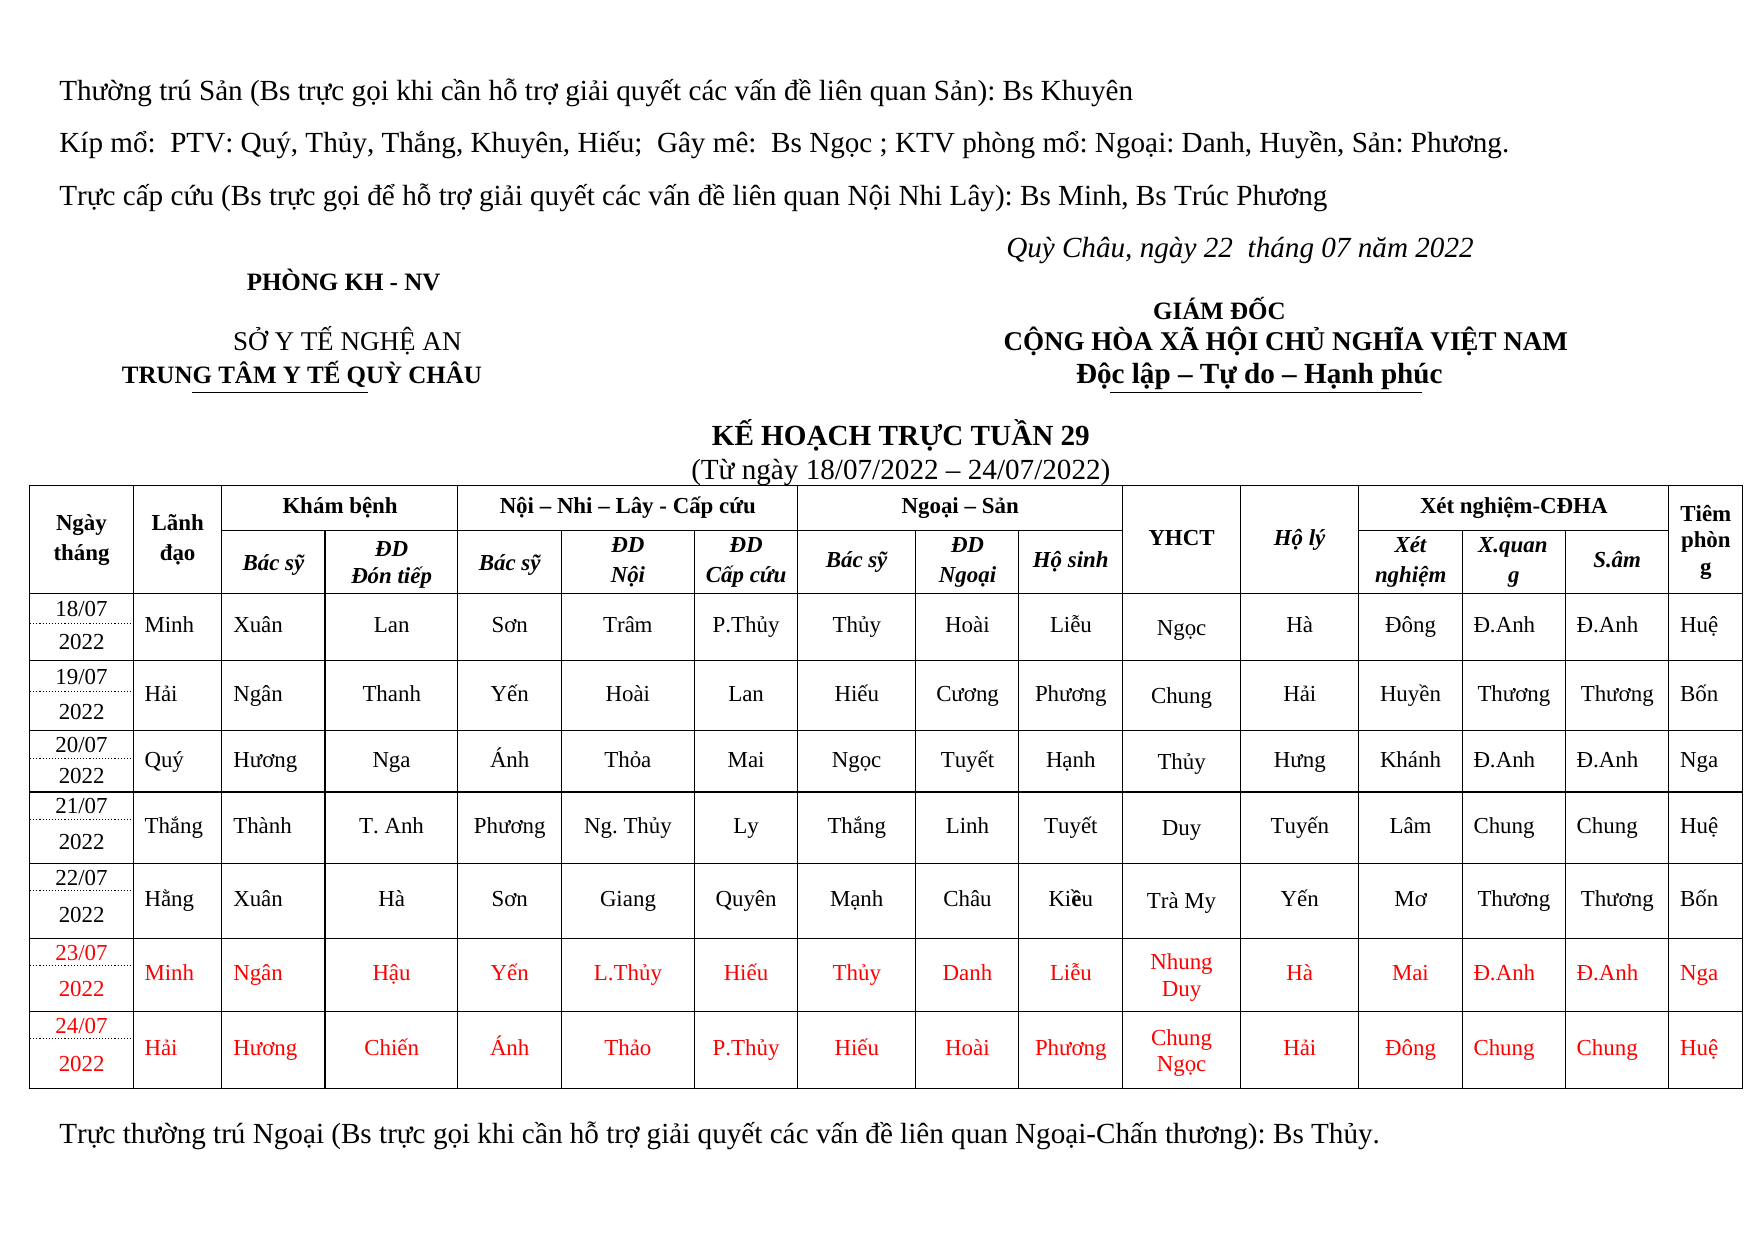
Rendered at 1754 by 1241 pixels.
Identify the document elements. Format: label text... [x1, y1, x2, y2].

text SỞ Y TẾ NGHỆ AN CỘNG HÒA XÃ HỘI CHỦ NGHĨA VIỆT NAM [59, 325, 1742, 356]
table_cell Nga [1669, 731, 1742, 791]
table_cell Thanh [326, 661, 457, 730]
table_header Nội – Nhi – Lây - Cấp cứu [458, 486, 797, 530]
table_cell Thảo [562, 1012, 694, 1088]
table_cell ĐD Ngoại [916, 531, 1018, 593]
table_cell Nga [1669, 939, 1742, 1011]
table_cell Chiến [326, 1012, 457, 1088]
table_cell Hải [134, 1012, 221, 1088]
table_cell Tuyến [1241, 793, 1358, 862]
table_cell Thương [1463, 864, 1565, 937]
table_cell Bốn [1669, 661, 1742, 730]
table_cell Hà [326, 864, 457, 937]
table_cell Đ.Anh [1566, 939, 1668, 1011]
table_cell Liễu [1019, 939, 1122, 1011]
table_cell Trà My [1123, 864, 1240, 937]
table_header YHCT [1123, 486, 1240, 593]
text TRUNG TÂM Y TẾ QUỲ CHÂU Độc lập – Tự do – Hạnh phúc [59, 356, 1742, 389]
table_cell Ng. Thủy [562, 793, 694, 862]
table_cell P.Thủy [695, 1012, 797, 1088]
table_cell Yến [458, 939, 561, 1011]
table_cell Chung [1123, 661, 1240, 730]
table_cell Đ.Anh [1463, 594, 1565, 660]
table_cell Xuân [222, 864, 324, 937]
table_cell Thắng [798, 793, 915, 862]
table_cell Trâm [562, 594, 694, 660]
table_cell Phương [458, 793, 561, 862]
table_cell Yến [458, 661, 561, 730]
table_cell Ánh [458, 731, 561, 791]
table_cell 2022 [30, 1038, 133, 1088]
table_cell Thương [1463, 661, 1565, 730]
table_cell Thương [1566, 864, 1668, 937]
table_cell Nhung Duy [1123, 939, 1240, 1011]
table_cell Hà [1241, 939, 1358, 1011]
table_cell Hiếu [695, 939, 797, 1011]
table_cell Bác sỹ [222, 531, 324, 593]
table_cell 23/07 [30, 939, 133, 965]
table_header Khám bệnh [222, 486, 457, 530]
table_cell Hải [1241, 1012, 1358, 1088]
table_cell Mạnh [798, 864, 915, 937]
table_cell Huyền [1359, 661, 1462, 730]
table_cell Ngọc [1123, 594, 1240, 660]
table_cell Chung [1463, 1012, 1565, 1088]
table_cell Yến [1241, 864, 1358, 937]
text PHÒNG KH - NV [59, 267, 1742, 296]
table_cell Hoài [562, 661, 694, 730]
text Kíp mổ: PTV: Quý, Thủy, Thắng, Khuyên, Hiếu; Gây mê: Bs Ngọc ; KTV phòng mổ: Ngoại: Danh, Huyền, Sản: Phương. [59, 111, 1742, 163]
table_cell Hiếu [798, 1012, 915, 1088]
table_cell Chung [1566, 793, 1668, 862]
table_cell ĐD Cấp cứu [695, 531, 797, 593]
table_cell Nga [326, 731, 457, 791]
text Trực thường trú Ngoại (Bs trực gọi khi cần hỗ trợ giải quyết các vấn đề liên quan Ngoại-Chấn thương): Bs Thủy. [59, 1102, 1742, 1154]
table_cell Hương [222, 731, 324, 791]
table_cell Đ.Anh [1463, 939, 1565, 1011]
table_cell Chung [1463, 793, 1565, 862]
table_cell L.Thủy [562, 939, 694, 1011]
table_cell Ánh [458, 1012, 561, 1088]
table_cell 2022 [30, 890, 133, 937]
text (Từ ngày 18/07/2022 – 24/07/2022) [59, 452, 1742, 485]
table_header Tiêm phòng [1669, 486, 1742, 593]
table_cell Đông [1359, 594, 1462, 660]
table_cell Kiều [1019, 864, 1122, 937]
table_cell 22/07 [30, 864, 133, 890]
table_cell Lan [695, 661, 797, 730]
table_cell Phương [1019, 661, 1122, 730]
table_cell Hải [1241, 661, 1358, 730]
table_cell Thỏa [562, 731, 694, 791]
table_cell Xuân [222, 594, 324, 660]
table_cell Minh [134, 594, 221, 660]
table_cell Huệ [1669, 594, 1742, 660]
table_cell Hoài [916, 594, 1018, 660]
table_cell 24/07 [30, 1012, 133, 1038]
table_cell Linh [916, 793, 1018, 862]
table_cell 21/07 [30, 793, 133, 819]
table_cell Quý [134, 731, 221, 791]
table_cell Mơ [1359, 864, 1462, 937]
table_cell Quyên [695, 864, 797, 937]
table_header Ngày tháng [30, 486, 133, 593]
table_cell Ngọc [798, 731, 915, 791]
table_cell Tuyết [916, 731, 1018, 791]
table_cell Châu [916, 864, 1018, 937]
table_header Lãnh đạo [134, 486, 221, 593]
table_cell Cương [916, 661, 1018, 730]
table_cell Hộ sinh [1019, 531, 1122, 593]
table_cell Thương [1566, 661, 1668, 730]
table_cell X.quang [1463, 531, 1565, 593]
table_cell Thủy [1123, 731, 1240, 791]
table_cell Xét nghiệm [1359, 531, 1462, 593]
table_cell Mai [695, 731, 797, 791]
table_cell Liễu [1019, 594, 1122, 660]
table_cell Ngân [222, 661, 324, 730]
table_cell Chung [1566, 1012, 1668, 1088]
table_cell Hải [134, 661, 221, 730]
text Trực cấp cứu (Bs trực gọi để hỗ trợ giải quyết các vấn đề liên quan Nội Nhi Lây): Bs Minh, Bs Trúc Phương Quỳ Châu, ngày 22 tháng 07 năm 2022 [59, 163, 1742, 267]
table_cell Tuyết [1019, 793, 1122, 862]
table_cell Sơn [458, 594, 561, 660]
table_cell 2022 [30, 623, 133, 660]
table_cell Huệ [1669, 793, 1742, 862]
table_cell Hà [1241, 594, 1358, 660]
table_cell Bốn [1669, 864, 1742, 937]
table_cell Hương [222, 1012, 324, 1088]
table_cell Thủy [798, 939, 915, 1011]
table_cell Khánh [1359, 731, 1462, 791]
table_cell Ly [695, 793, 797, 862]
table_cell Thắng [134, 793, 221, 862]
table_cell Giang [562, 864, 694, 937]
table_cell Đông [1359, 1012, 1462, 1088]
table_cell Lâm [1359, 793, 1462, 862]
table_cell Bác sỹ [798, 531, 915, 593]
table_header Xét nghiệm-CĐHA [1359, 486, 1668, 530]
text KẾ HOẠCH TRỰC TUẦN 29 [59, 418, 1742, 452]
text GIÁM ĐỐC [59, 296, 1742, 325]
table_cell 2022 [30, 691, 133, 730]
table_cell S.âm [1566, 531, 1668, 593]
table_cell Hằng [134, 864, 221, 937]
table_cell Đ.Anh [1566, 731, 1668, 791]
table_cell Phương [1019, 1012, 1122, 1088]
table_cell Mai [1359, 939, 1462, 1011]
table_cell Danh [916, 939, 1018, 1011]
table_cell Bác sỹ [458, 531, 561, 593]
table_cell Huệ [1669, 1012, 1742, 1088]
table_cell Hoài [916, 1012, 1018, 1088]
table_cell ĐD Đón tiếp [326, 531, 457, 593]
table_cell Đ.Anh [1463, 731, 1565, 791]
table_cell Chung Ngọc [1123, 1012, 1240, 1088]
table_cell Duy [1123, 793, 1240, 862]
table_cell 20/07 [30, 731, 133, 758]
table_cell Hạnh [1019, 731, 1122, 791]
table_cell Sơn [458, 864, 561, 937]
table_cell 19/07 [30, 661, 133, 691]
table_cell Lan [326, 594, 457, 660]
text Thường trú Sản (Bs trực gọi khi cần hỗ trợ giải quyết các vấn đề liên quan Sản): Bs Khuyên [59, 59, 1742, 111]
table_cell Hậu [326, 939, 457, 1011]
table_header Ngoại – Sản [798, 486, 1122, 530]
table_cell 2022 [30, 758, 133, 791]
table_cell Hưng [1241, 731, 1358, 791]
table_cell 18/07 [30, 594, 133, 622]
table_cell Thủy [798, 594, 915, 660]
table_cell Thành [222, 793, 324, 862]
table_cell Ngân [222, 939, 324, 1011]
table_cell T. Anh [326, 793, 457, 862]
table_cell 2022 [30, 965, 133, 1011]
table_header Hộ lý [1241, 486, 1358, 593]
table_cell Hiếu [798, 661, 915, 730]
table_cell Đ.Anh [1566, 594, 1668, 660]
table_cell ĐD Nội [562, 531, 694, 593]
table_cell P.Thủy [695, 594, 797, 660]
table_cell Minh [134, 939, 221, 1011]
table_cell 2022 [30, 819, 133, 862]
